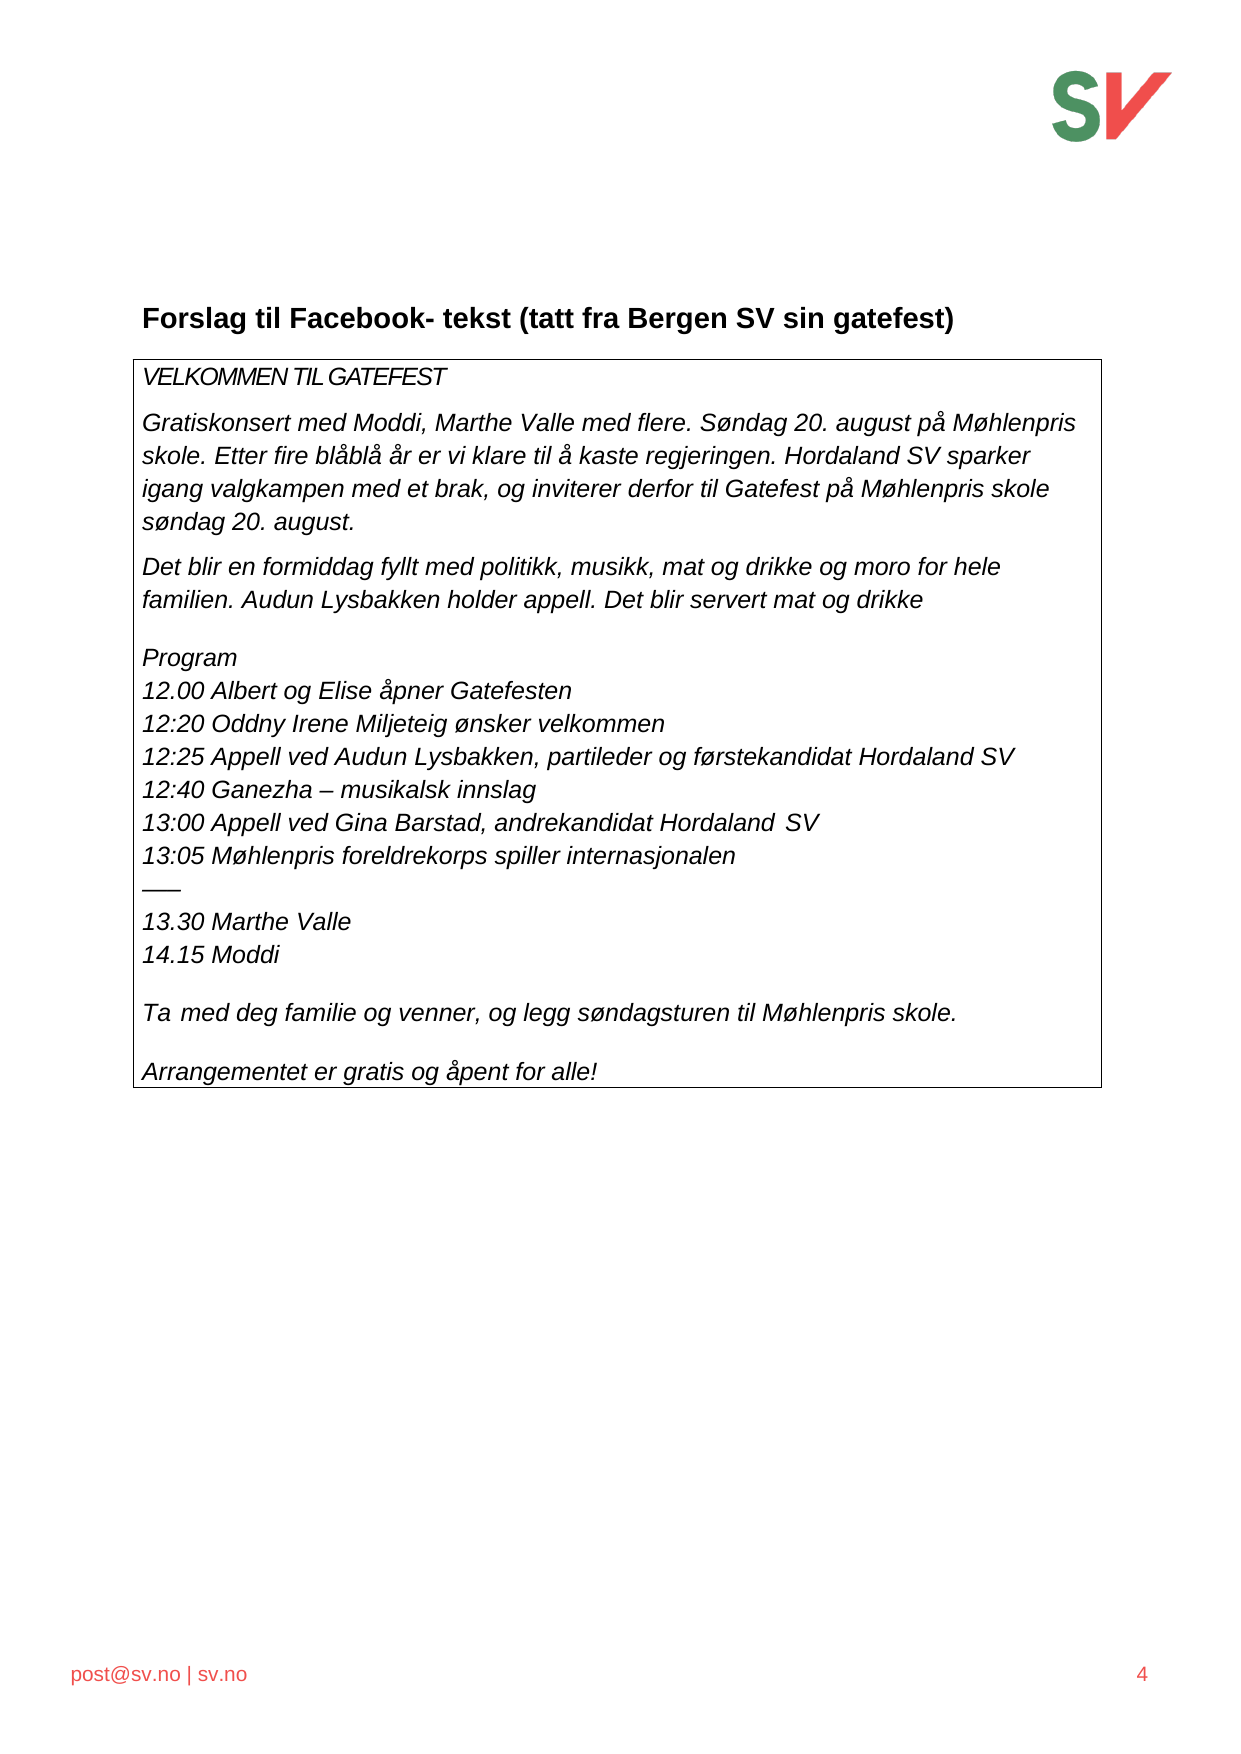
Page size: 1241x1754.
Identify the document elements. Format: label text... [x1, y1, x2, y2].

text Arrangementet er gratis og åpent for alle! [134, 1053, 1101, 1087]
subtitle VELKOMMEN TIL GATEFEST [134, 360, 1101, 391]
picture [1052, 70, 1172, 142]
text Det blir en formiddag fyllt med politikk, musikk, mat og drikke og moro for hele familien. Audun Lysbakken holder appell. Det blir servert mat og drikke [134, 549, 1101, 614]
text Program 12.00 Albert og Elise åpner Gatefesten 12:20 Oddny Irene Miljeteig ønsker velkommen 12:25 Appell ved Audun Lysbakken, partileder og førstekandidat Hordaland SV 12:40 Ganezha – musikalsk innslag 13:00 Appell ved Gina Barstad, andrekandidat Hordaland SV 13:05 Møhlenpris foreldrekorps spiller internasjonalen —– 13.30 Marthe Valle 14.15 Moddi [134, 640, 1101, 969]
text Ta med deg familie og venner, og legg søndagsturen til Møhlenpris skole. [134, 995, 1101, 1027]
text Gratiskonsert med Moddi, Marthe Valle med flere. Søndag 20. august på Møhlenpris skole. Etter fire blåblå år er vi klare til å kaste regjeringen. Hordaland SV sparker igang valgkampen med et brak, og inviterer derfor til Gatefest på Møhlenpris skole søndag 20. august. [134, 404, 1101, 535]
text Forslag til Facebook- tekst (tatt fra Bergen SV sin gatefest) [132, 298, 1102, 338]
